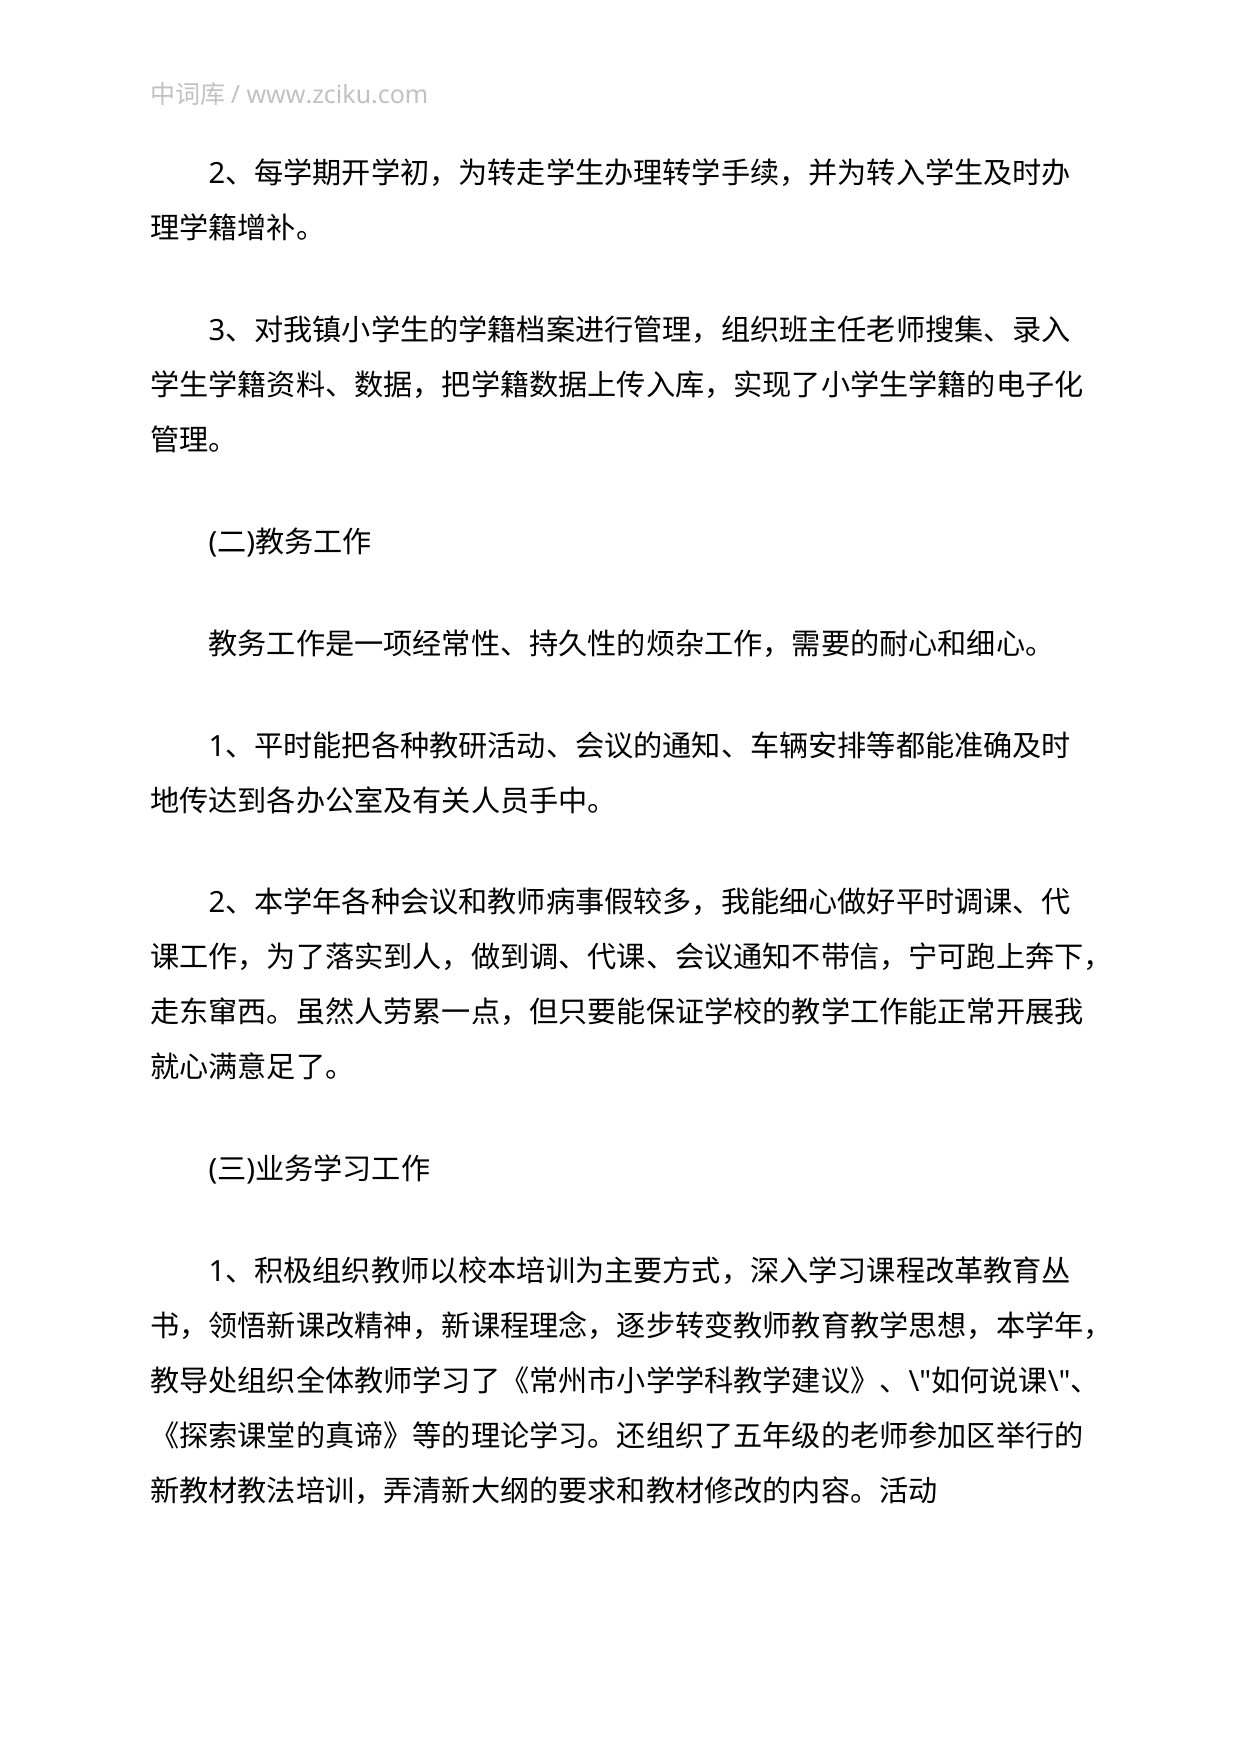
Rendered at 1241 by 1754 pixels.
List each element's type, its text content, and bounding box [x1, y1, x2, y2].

text 1、平时能把各种教研活动、会议的通知、车辆安排等都能准确及时地传达到各办公室及有关人员手中。 [150, 722, 1090, 819]
text (二)教务工作 [150, 518, 1090, 561]
text 1、积极组织教师以校本培训为主要方式，深入学习课程改革教育丛书，领悟新课改精神，新课程理念，逐步转变教师教育教学思想，本学年，教导处组织全体教师学习了《常州市小学学科教学建议》、\"如何说课\"、《探索课堂的真谛》等的理论学习。还组织了五年级的老师参加区举行的新教材教法培训，弄清新大纲的要求和教材修改的内容。活动 [150, 1247, 1090, 1509]
text (三)业务学习工作 [150, 1146, 1090, 1188]
text 教务工作是一项经常性、持久性的烦杂工作，需要的耐心和细心。 [150, 620, 1090, 663]
text 2、每学期开学初，为转走学生办理转学手续，并为转入学生及时办理学籍增补。 [150, 150, 1090, 247]
text 2、本学年各种会议和教师病事假较多，我能细心做好平时调课、代课工作，为了落实到人，做到调、代课、会议通知不带信，宁可跑上奔下，走东窜西。虽然人劳累一点，但只要能保证学校的教学工作能正常开展我就心满意足了。 [150, 879, 1090, 1086]
text 3、对我镇小学生的学籍档案进行管理，组织班主任老师搜集、录入学生学籍资料、数据，把学籍数据上传入库，实现了小学生学籍的电子化管理。 [150, 307, 1090, 459]
